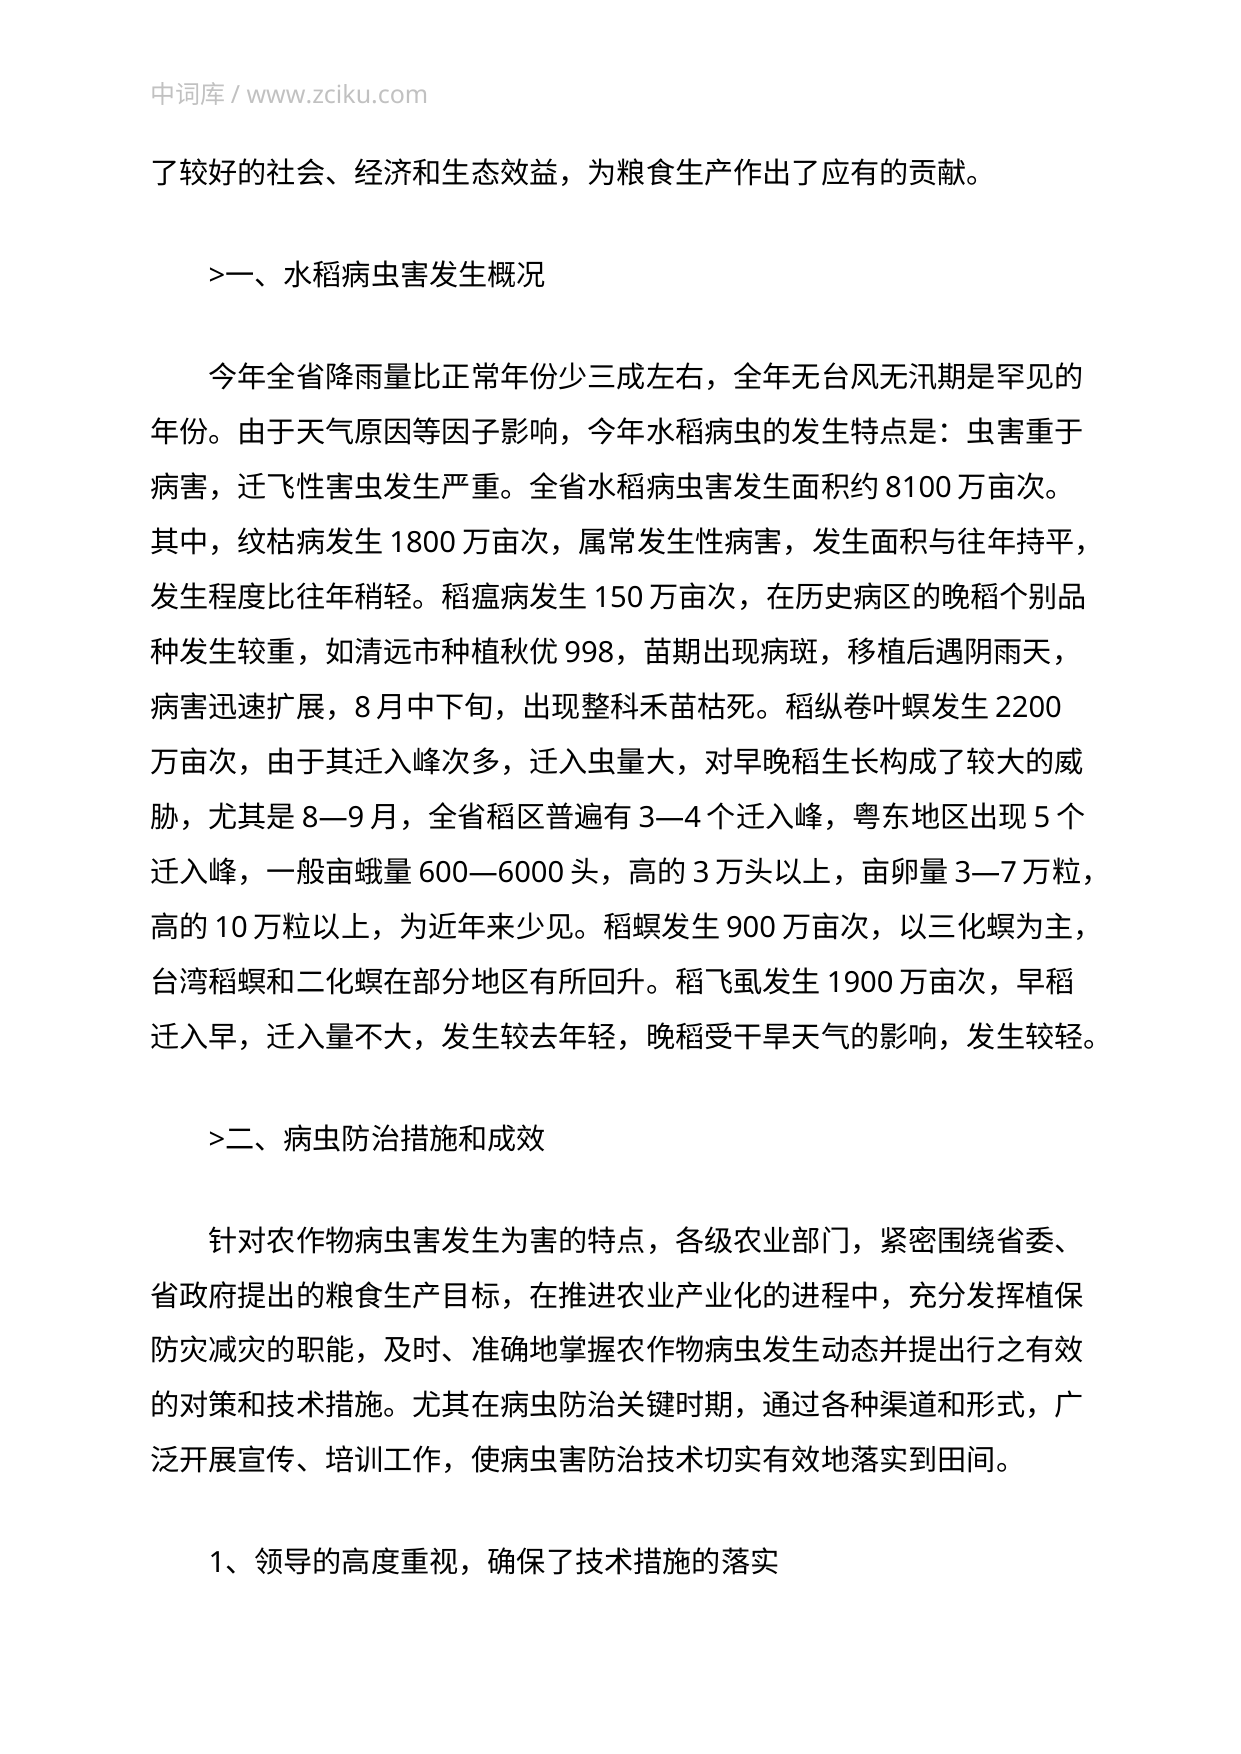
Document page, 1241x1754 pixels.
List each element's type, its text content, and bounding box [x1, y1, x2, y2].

text 1、领导的高度重视，确保了技术措施的落实 [150, 1538, 1090, 1581]
text 针对农作物病虫害发生为害的特点，各级农业部门，紧密围绕省委、省政府提出的粮食生产目标，在推进农业产业化的进程中，充分发挥植保防灾减灾的职能，及时、准确地掌握农作物病虫发生动态并提出行之有效的对策和技术措施。尤其在病虫防治关键时期，通过各种渠道和形式，广泛开展宣传、培训工作，使病虫害防治技术切实有效地落实到田间。 [150, 1217, 1090, 1479]
text >二、病虫防治措施和成效 [150, 1115, 1090, 1158]
text >一、水稻病虫害发生概况 [150, 252, 1090, 294]
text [150, 150, 1090, 192]
text 今年全省降雨量比正常年份少三成左右，全年无台风无汛期是罕见的年份。由于天气原因等因子影响，今年水稻病虫的发生特点是：虫害重于病害，迁飞性害虫发生严重。全省水稻病虫害发生面积约8100万亩次。其中，纹枯病发生1800万亩次，属常发生性病害，发生面积与往年持平，发生程度比往年稍轻。稻瘟病发生150万亩次，在历史病区的晚稻个别品种发生较重，如清远市种植秋优998，苗期出现病斑，移植后遇阴雨天，病害迅速扩展，8月中下旬，出现整科禾苗枯死。稻纵卷叶螟发生2200万亩次，由于其迁入峰次多，迁入虫量大，对早晚稻生长构成了较大的威胁，尤其是8—9月，全省稻区普遍有3—4个迁入峰，粤东地区出现5个迁入峰，一般亩蛾量600―6000头，高的3万头以上，亩卵量3―7万粒，高的10万粒以上，为近年来少见。稻螟发生900万亩次，以三化螟为主，台湾稻螟和二化螟在部分地区有所回升。稻飞虱发生1900万亩次，早稻迁入早，迁入量不大，发生较去年轻，晚稻受干旱天气的影响，发生较轻。 [150, 354, 1090, 1056]
